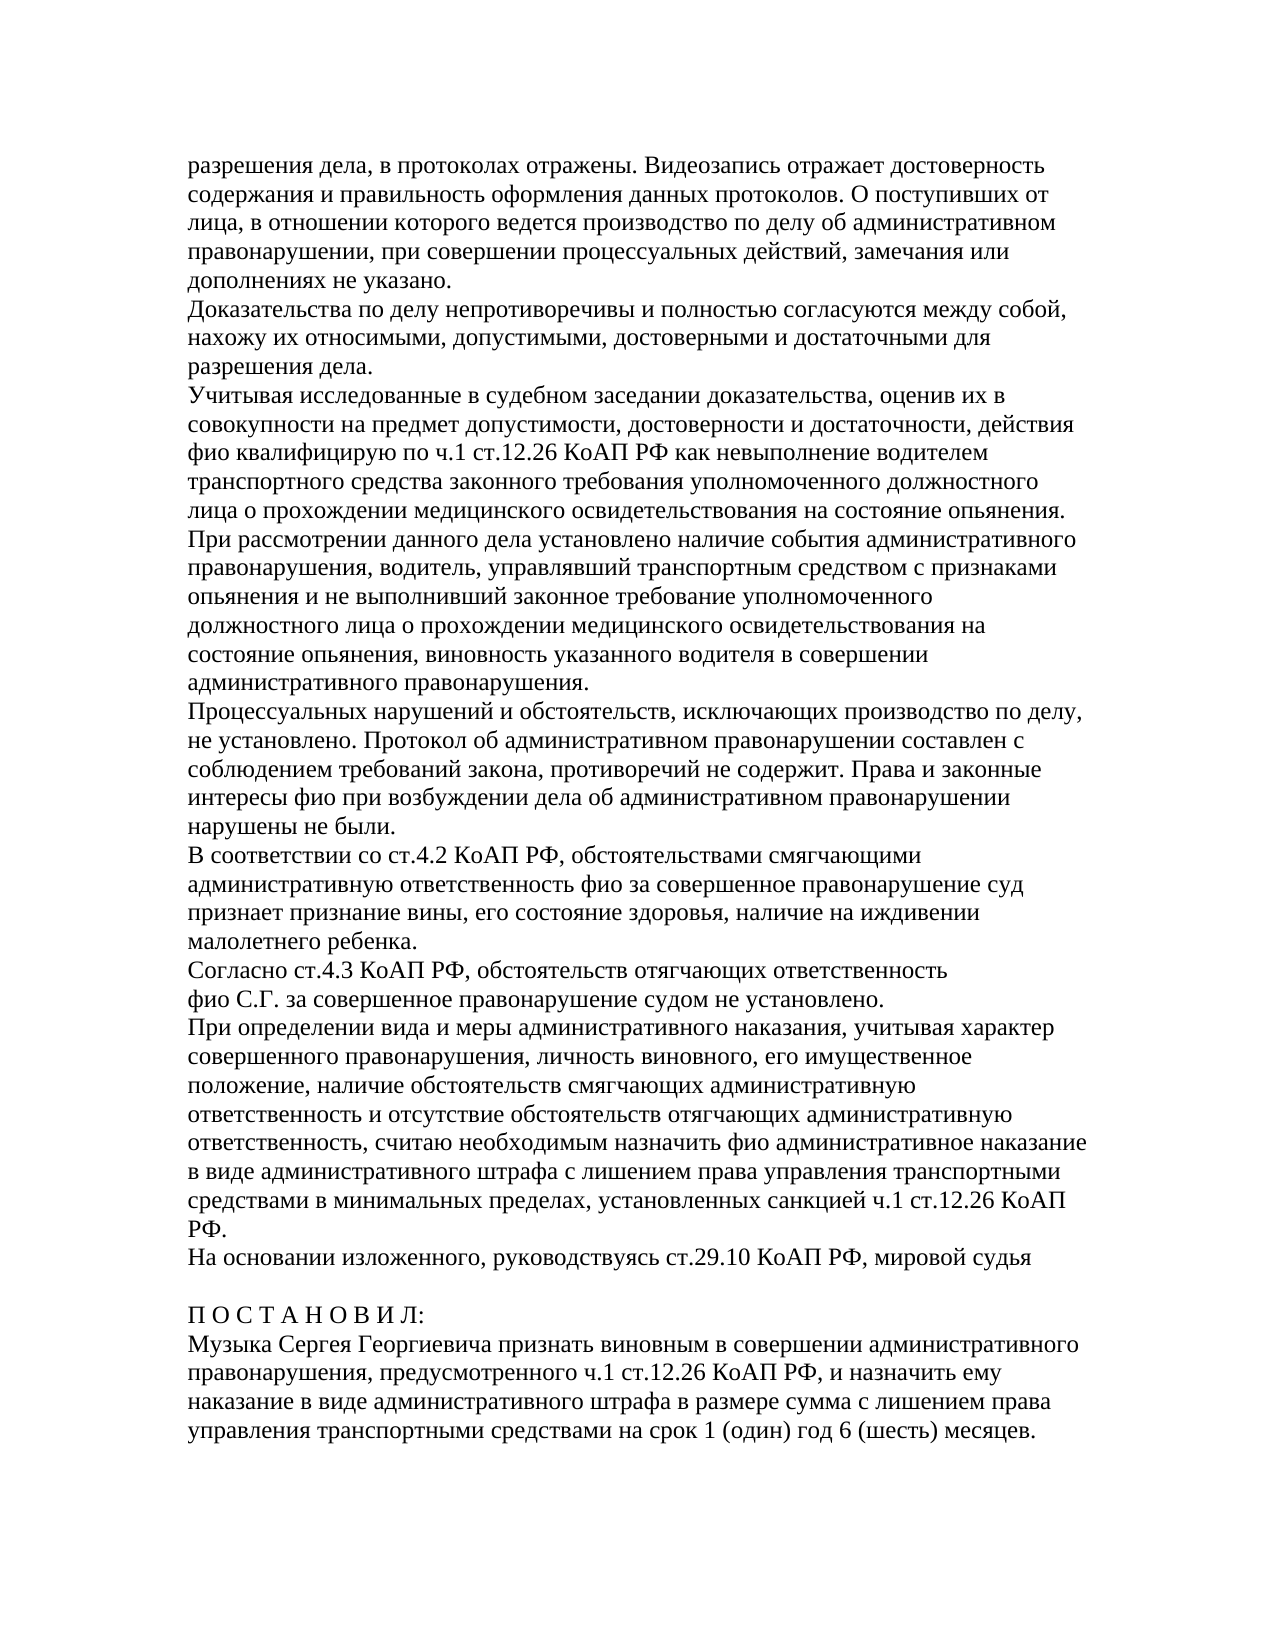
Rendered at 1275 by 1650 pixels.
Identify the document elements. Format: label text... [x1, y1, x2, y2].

text Учитывая исследованные в судебном заседании доказательства, оценив их в совокупности на предмет допустимости, достоверности и достаточности, действия фио квалифицирую по ч.1 ст.12.26 КоАП РФ как невыполнение водителем транспортного средства законного требования уполномоченного должностного лица о прохождении медицинского освидетельствования на состояние опьянения. [187, 380, 1087, 524]
text Согласно ст.4.3 КоАП РФ, обстоятельств отягчающих ответственность [187, 955, 1087, 984]
text При определении вида и меры административного наказания, учитывая характер совершенного правонарушения, личность виновного, его имущественное положение, наличие обстоятельств смягчающих административную ответственность и отсутствие обстоятельств отягчающих административную ответственность, считаю необходимым назначить фио административное наказание в виде административного штрафа с лишением права управления транспортными средствами в минимальных пределах, установленных санкцией ч.1 ст.12.26 КоАП РФ. [187, 1012, 1087, 1242]
text Процессуальных нарушений и обстоятельств, исключающих производство по делу, не установлено. Протокол об административном правонарушении составлен с соблюдением требований закона, противоречий не содержит. Права и законные интересы фио при возбуждении дела об административном правонарушении нарушены не были. [187, 696, 1087, 840]
text Доказательства по делу непротиворечивы и полностью согласуются между собой, нахожу их относимыми, допустимыми, достоверными и достаточными для разрешения дела. [187, 294, 1087, 380]
text Музыка Сергея Георгиевича признать виновным в совершении административного правонарушения, предусмотренного ч.1 ст.12.26 КоАП РФ, и назначить ему наказание в виде административного штрафа в размере сумма с лишением права управления транспортными средствами на срок 1 (один) год 6 (шесть) месяцев. [187, 1329, 1087, 1444]
text На основании изложенного, руководствуясь ст.29.10 КоАП РФ, мировой судья [187, 1242, 1087, 1271]
text фио С.Г. за совершенное правонарушение судом не установлено. [187, 984, 1087, 1012]
text В соответствии со ст.4.2 КоАП РФ, обстоятельствами смягчающими административную ответственность фио за совершенное правонарушение суд признает признание вины, его состояние здоровья, наличие на иждивении малолетнего ребенка. [187, 840, 1087, 955]
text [187, 150, 1087, 294]
text При рассмотрении данного дела установлено наличие события административного правонарушения, водитель, управлявший транспортным средством с признаками опьянения и не выполнивший законное требование уполномоченного должностного лица о прохождении медицинского освидетельствования на состояние опьянения, виновность указанного водителя в совершении административного правонарушения. [187, 524, 1087, 696]
text П О С Т А Н О В И Л: [187, 1300, 1087, 1329]
